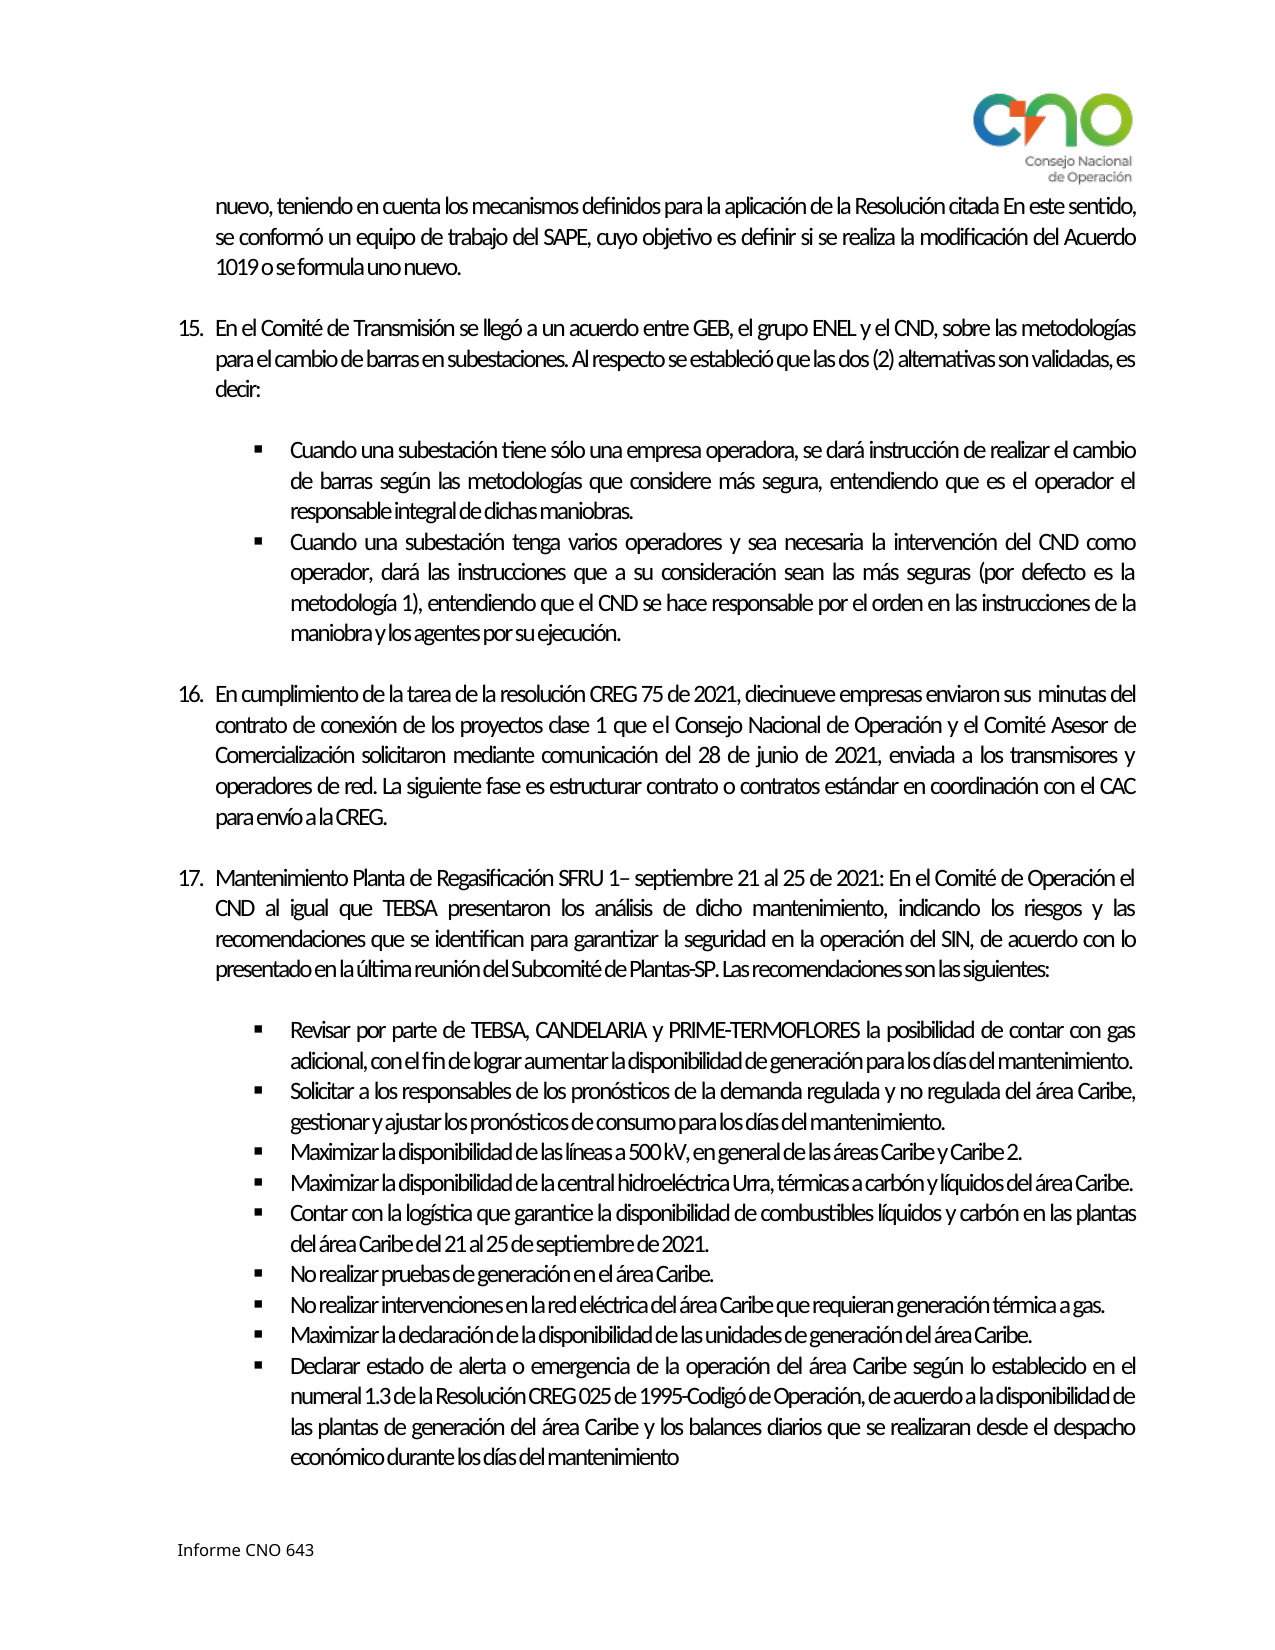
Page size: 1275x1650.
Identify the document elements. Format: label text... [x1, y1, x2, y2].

list Solicitar a los responsables de los pronósticos de la demanda regulada y no regulada del área Caribe, gestionar y ajustar los pronósticos de consumo para los días del mantenimiento. [252, 1075, 1137, 1136]
list Declarar estado de alerta o emergencia de la operación del área Caribe según lo establecido en el numeral 1.3 de la Resolución CREG 025 de 1995-Codigó de Operación, de acuerdo a la disponibilidad de las plantas de generación del área Caribe y los balances diarios que se realizaran desde el despacho económico durante los días del mantenimiento [252, 1350, 1137, 1472]
list Cuando una subestación tiene sólo una empresa operadora, se dará instrucción de realizar el cambio de barras según las metodologías que considere más segura, entendiendo que es el operador el responsable integral de dichas maniobras. [252, 434, 1137, 526]
list Contar con la logística que garantice la disponibilidad de combustibles líquidos y carbón en las plantas del área Caribe del 21 al 25 de septiembre de 2021. [252, 1197, 1137, 1258]
list No realizar pruebas de generación en el área Caribe. [252, 1258, 1137, 1289]
list No realizar intervenciones en la red eléctrica del área Caribe que requieran generación térmica a gas. [252, 1289, 1137, 1319]
list Cuando una subestación tenga varios operadores y sea necesaria la intervención del CND como operador, dará las instrucciones que a su consideración sean las más seguras (por defecto es la metodología 1), entendiendo que el CND se hace responsable por el orden en las instrucciones de la maniobra y los agentes por su ejecución. [252, 526, 1137, 648]
list Maximizar la disponibilidad de la central hidroeléctrica Urra, térmicas a carbón y líquidos del área Caribe. [252, 1167, 1137, 1197]
list En cumplimiento de la tarea de la resolución CREG 75 de 2021, diecinueve empresas enviaron sus minutas del contrato de conexión de los proyectos clase 1 que el Consejo Nacional de Operación y el Comité Asesor de Comercialización solicitaron mediante comunicación del 28 de junio de 2021, enviada a los transmisores y operadores de red. La siguiente fase es estructurar contrato o contratos estándar en coordinación con el CAC para envío a la CREG. [177, 678, 1137, 831]
list Mantenimiento Planta de Regasificación SFRU 1– septiembre 21 al 25 de 2021: En el Comité de Operación el CND al igual que TEBSA presentaron los análisis de dicho mantenimiento, indicando los riesgos y las recomendaciones que se identifican para garantizar la seguridad en la operación del SIN, de acuerdo con lo presentado en la última reunión del Subcomité de Plantas-SP. Las recomendaciones son las siguientes: [177, 862, 1137, 984]
picture [969, 88, 1137, 191]
list Maximizar la declaración de la disponibilidad de las unidades de generación del área Caribe. [252, 1319, 1137, 1350]
list En el Comité de Transmisión se llegó a un acuerdo entre GEB, el grupo ENEL y el CND, sobre las metodologías para el cambio de barras en subestaciones. Al respecto se estableció que las dos (2) alternativas son validadas, es decir: [177, 312, 1137, 404]
list Maximizar la disponibilidad de las líneas a 500 kV, en general de las áreas Caribe y Caribe 2. [252, 1136, 1137, 1167]
list Revisar por parte de TEBSA, CANDELARIA y PRIME-TERMOFLORES la posibilidad de contar con gas adicional, con el fin de lograr aumentar la disponibilidad de generación para los días del mantenimiento. [252, 1014, 1137, 1075]
